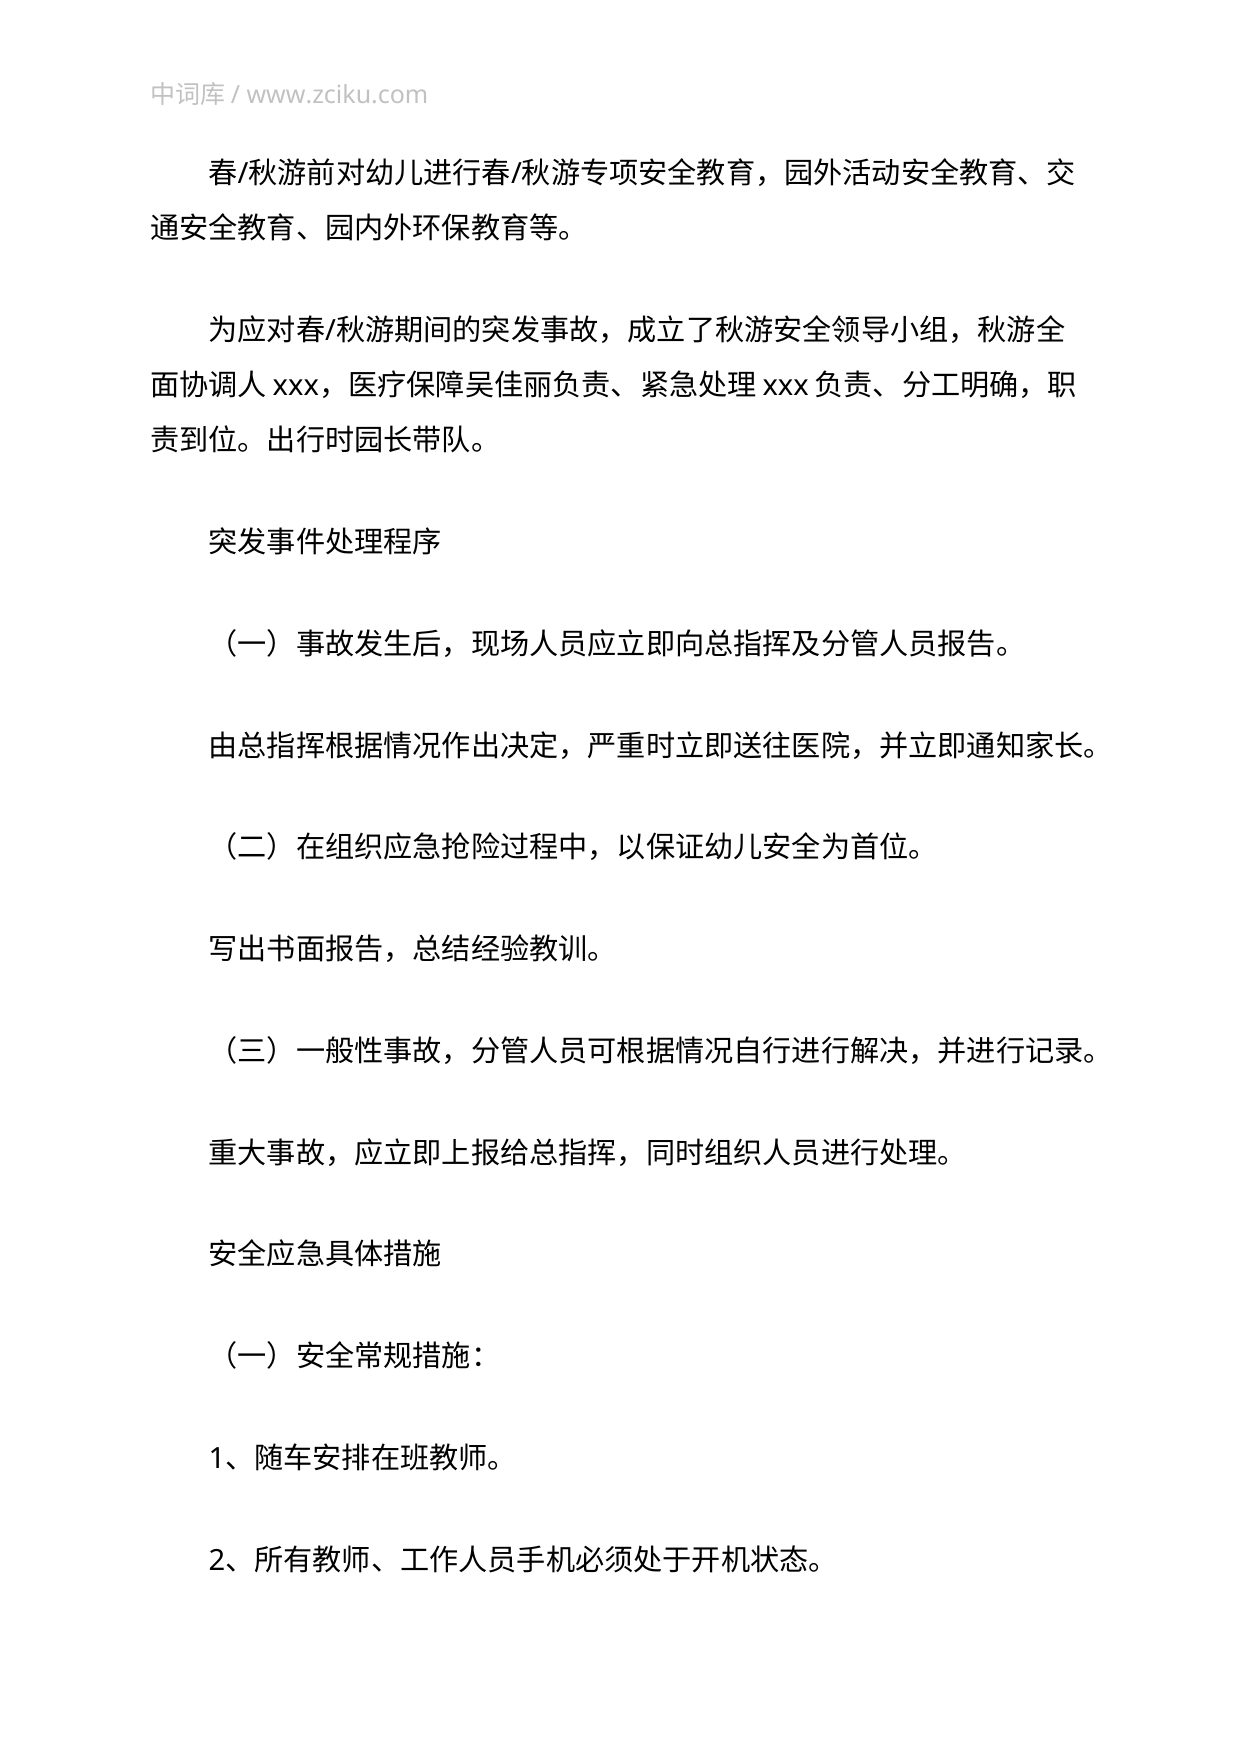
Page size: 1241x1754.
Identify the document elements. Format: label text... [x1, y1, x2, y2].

text （二）在组织应急抢险过程中，以保证幼儿安全为首位。 [150, 824, 1090, 866]
text 春/秋游前对幼儿进行春/秋游专项安全教育，园外活动安全教育、交通安全教育、园内外环保教育等。 [150, 150, 1090, 247]
text （一）事故发生后，现场人员应立即向总指挥及分管人员报告。 [150, 620, 1090, 663]
text （一）安全常规措施： [150, 1333, 1090, 1375]
text 重大事故，应立即上报给总指挥，同时组织人员进行处理。 [150, 1129, 1090, 1171]
text （三）一般性事故，分管人员可根据情况自行进行解决，并进行记录。 [150, 1027, 1090, 1070]
text 安全应急具体措施 [150, 1231, 1090, 1273]
text 由总指挥根据情况作出决定，严重时立即送往医院，并立即通知家长。 [150, 722, 1090, 764]
text 为应对春/秋游期间的突发事故，成立了秋游安全领导小组，秋游全面协调人xxx，医疗保障吴佳丽负责、紧急处理xxx负责、分工明确，职责到位。出行时园长带队。 [150, 307, 1090, 459]
text 1、随车安排在班教师。 [150, 1434, 1090, 1477]
text 突发事件处理程序 [150, 518, 1090, 561]
text 写出书面报告，总结经验教训。 [150, 926, 1090, 968]
text 2、所有教师、工作人员手机必须处于开机状态。 [150, 1536, 1090, 1579]
